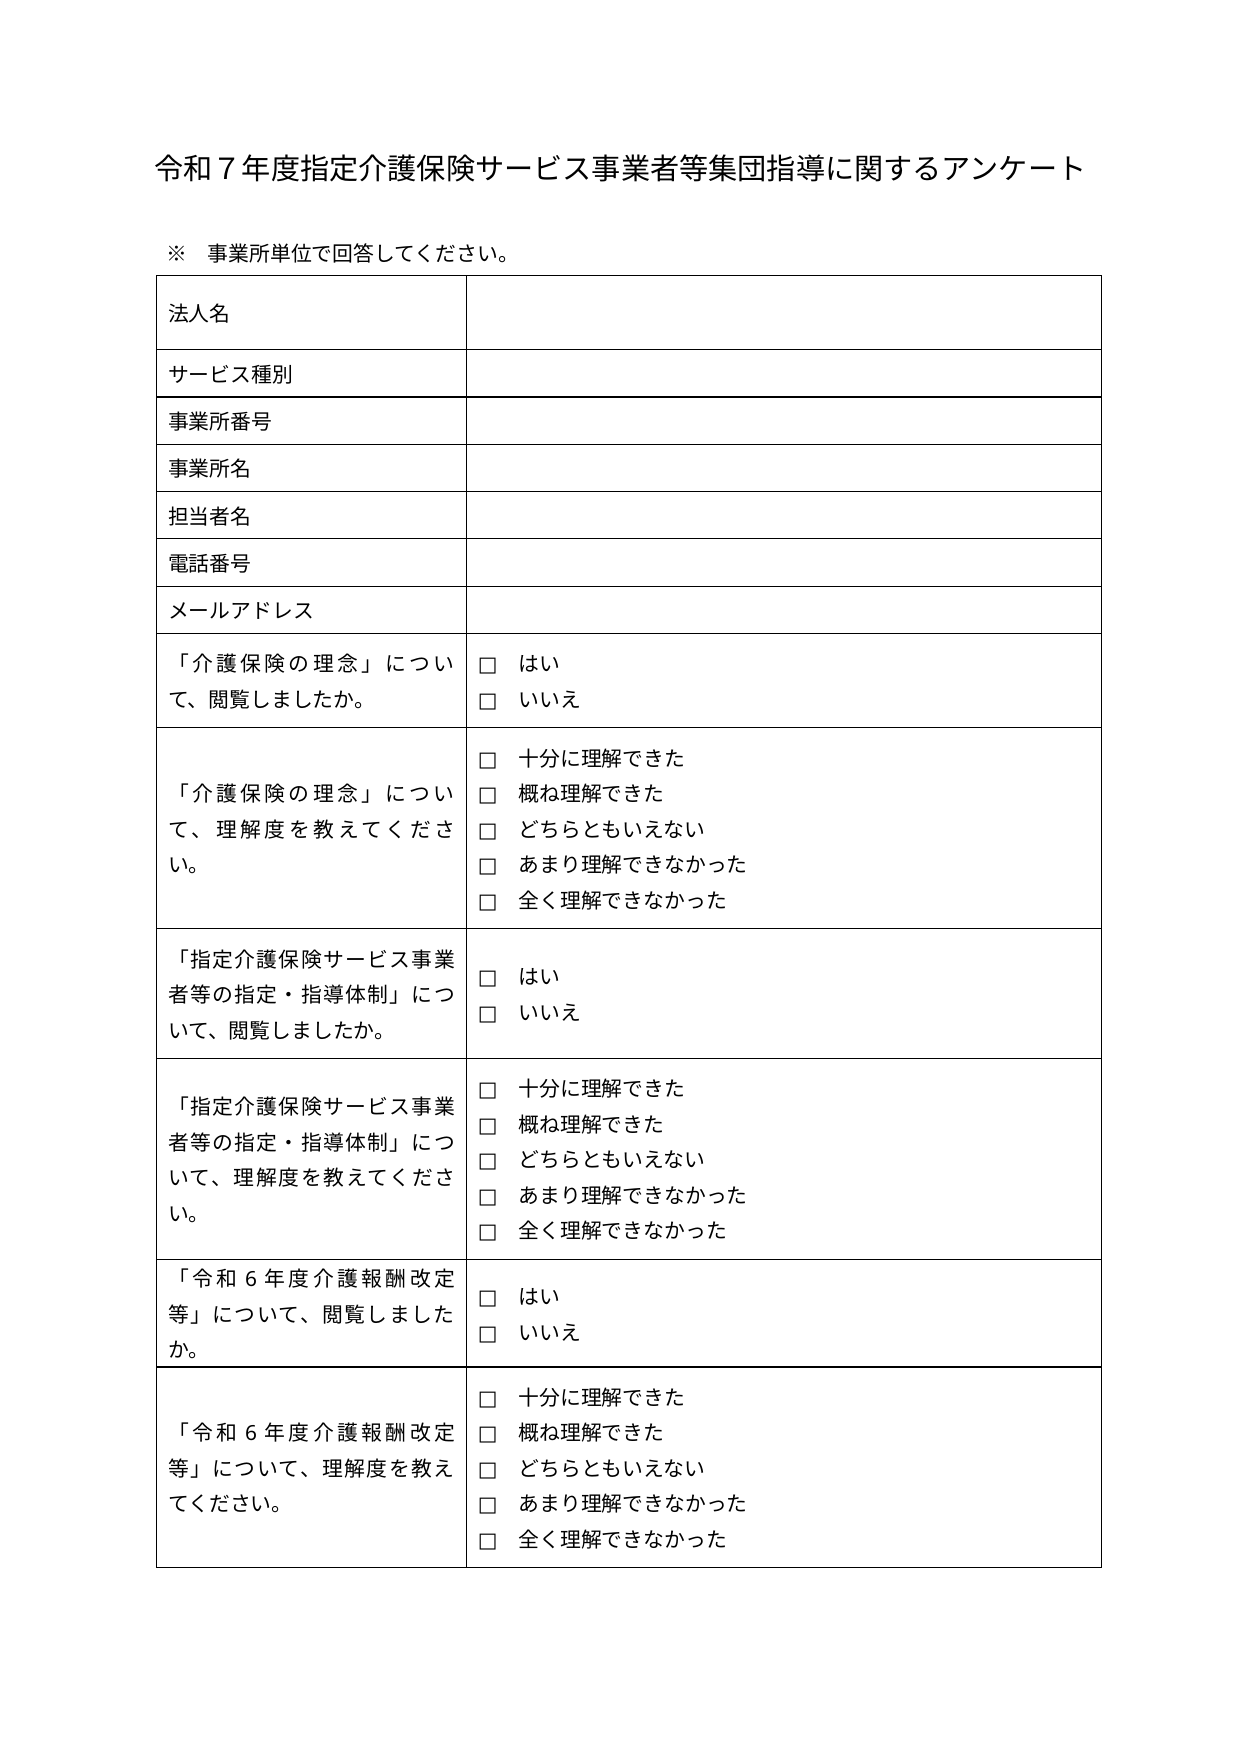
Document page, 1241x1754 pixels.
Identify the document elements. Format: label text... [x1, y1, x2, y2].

table_cell □ はい □ いいえ [467, 1260, 1101, 1366]
table_cell [467, 398, 1101, 444]
table_cell 「指定介護保険サービス事業者等の指定・指導体制」について、理解度を教えてください。 [157, 1059, 466, 1259]
table_cell メールアドレス [157, 587, 466, 633]
table_cell □ はい □ いいえ [467, 929, 1101, 1058]
table_cell [467, 445, 1101, 491]
table_cell [467, 350, 1101, 396]
table_header [467, 276, 1101, 349]
table_cell □ 十分に理解できた □ 概ね理解できた □ どちらともいえない □ あまり理解できなかった □ 全く理解できなかった [467, 728, 1101, 928]
table_header 法人名 [157, 276, 466, 349]
table_cell □ はい □ いいえ [467, 634, 1101, 727]
table_cell 担当者名 [157, 492, 466, 538]
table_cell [467, 1368, 1101, 1567]
table_cell [467, 587, 1101, 633]
table_cell サービス種別 [157, 350, 466, 396]
table_cell 「介護保険の理念」について、理解度を教えてください。 [157, 728, 466, 928]
table_cell 「介護保険の理念」について、閲覧しましたか。 [157, 634, 466, 727]
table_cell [467, 1059, 1101, 1259]
table_cell 「令和6年度介護報酬改定等」について、理解度を教えてください。 [157, 1368, 466, 1567]
table_cell 「令和6年度介護報酬改定等」について、閲覧しましたか。 [157, 1260, 466, 1366]
table_cell [467, 539, 1101, 586]
text 令和７年度指定介護保険サービス事業者等集団指導に関するアンケート [112, 131, 1128, 202]
table_cell 「指定介護保険サービス事業者等の指定・指導体制」について、閲覧しましたか。 [157, 929, 466, 1058]
text ※ 事業所単位で回答してください。 [145, 238, 1095, 268]
table_cell 電話番号 [157, 539, 466, 586]
table_cell 事業所番号 [157, 398, 466, 444]
table_cell [467, 492, 1101, 538]
table_cell 事業所名 [157, 445, 466, 491]
